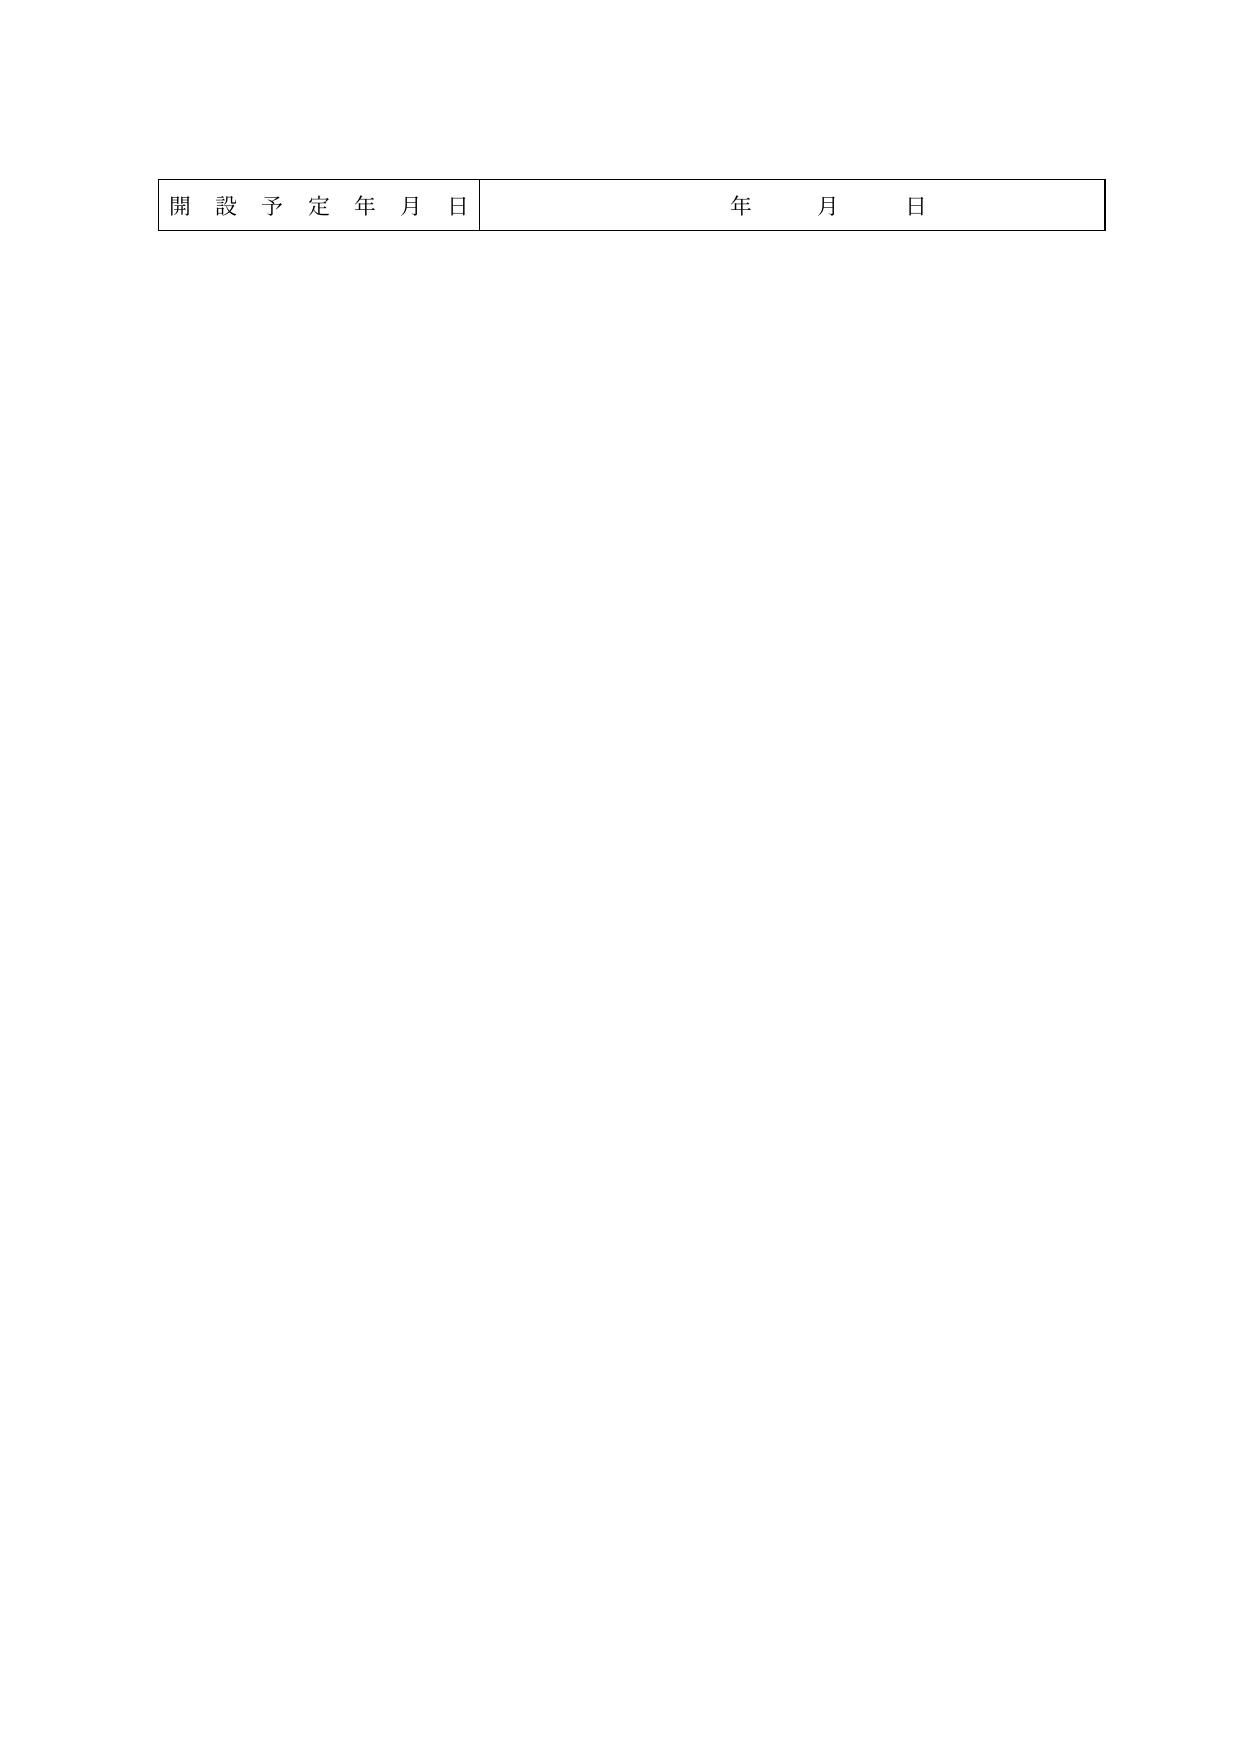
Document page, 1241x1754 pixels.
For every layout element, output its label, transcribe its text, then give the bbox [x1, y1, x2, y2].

table_cell 年 月 日 [480, 180, 1104, 230]
table_cell 開設予定年月日 [159, 180, 479, 230]
